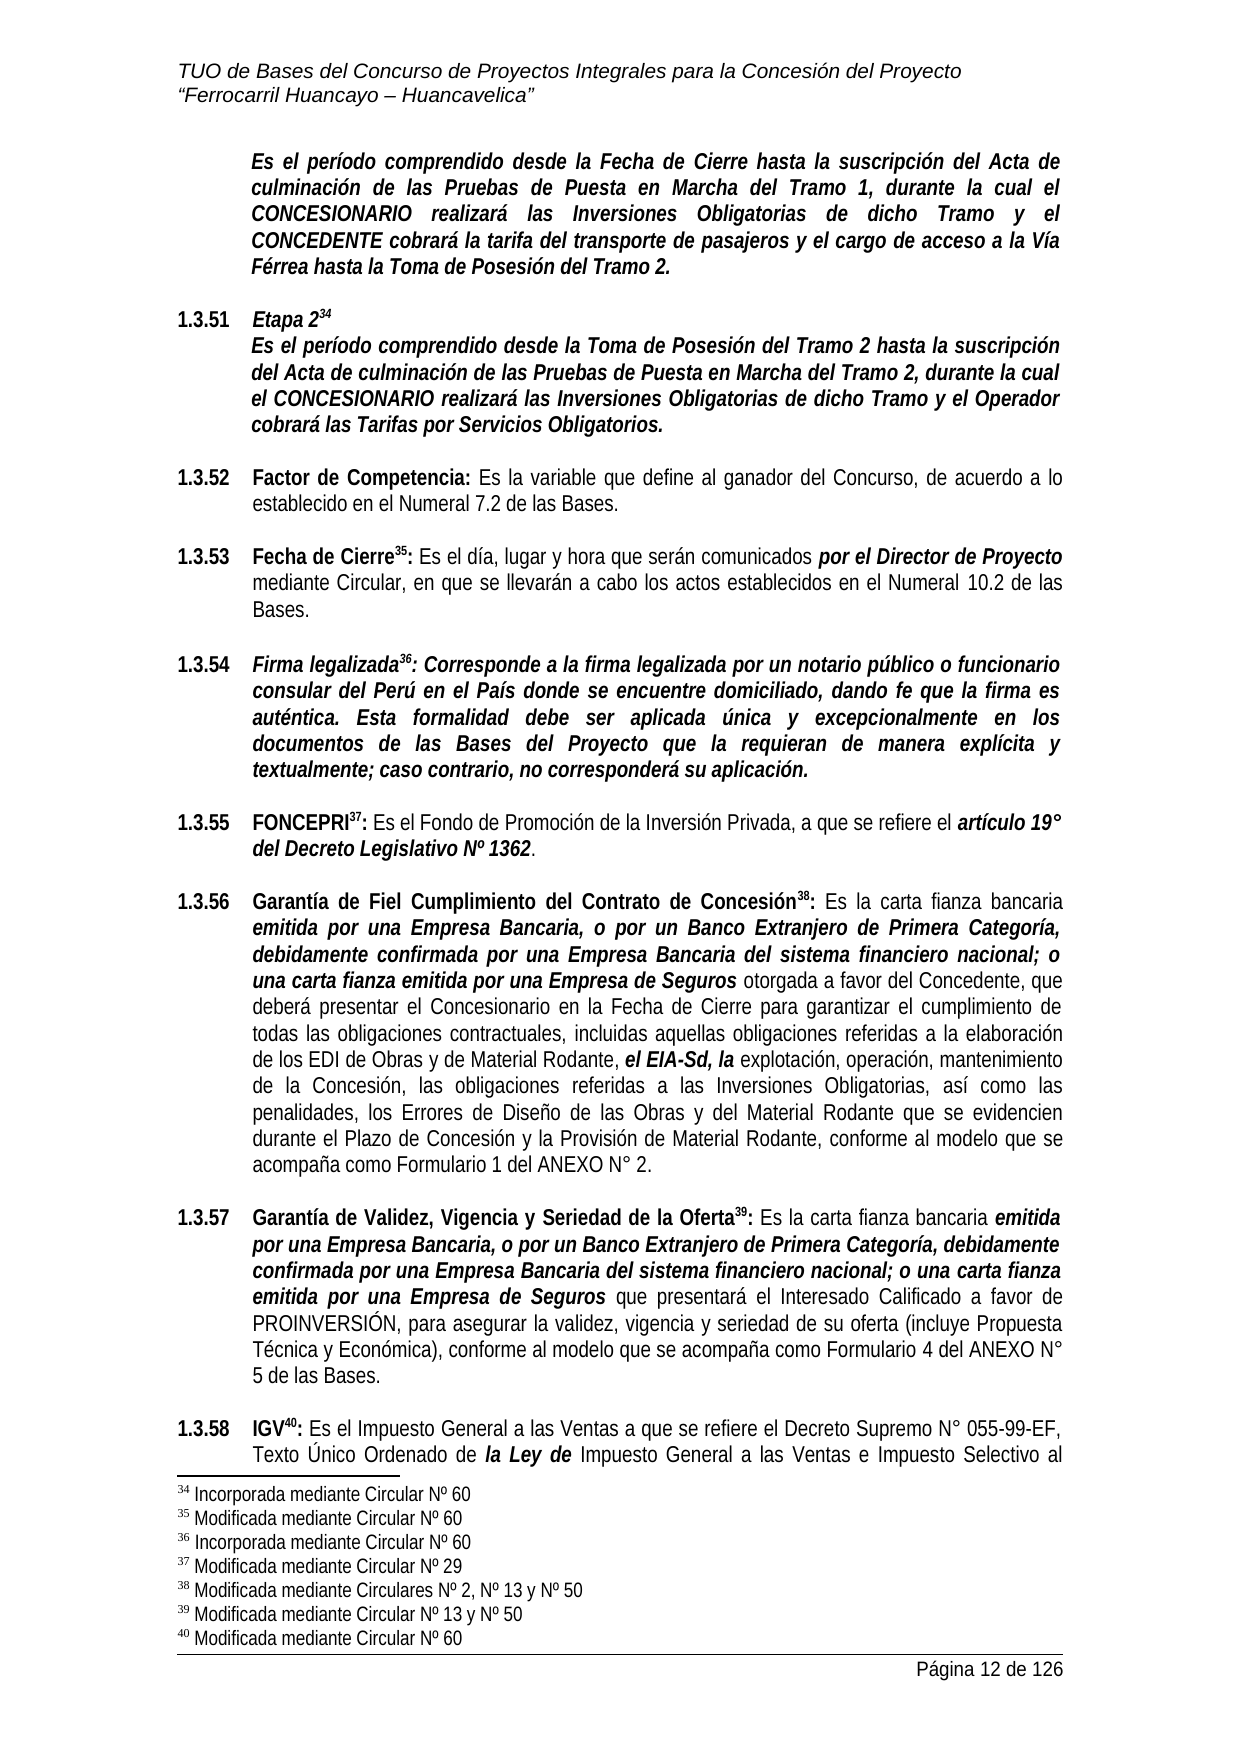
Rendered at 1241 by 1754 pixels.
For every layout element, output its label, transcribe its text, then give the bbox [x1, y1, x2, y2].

list Garantía de Fiel Cumplimiento del Contrato de Concesión: Es la carta fianza bancaria emitida por una Empresa Bancaria, o por un Banco Extranjero de Primera Categoría, debidamente confirmada por una Empresa Bancaria del sistema financiero nacional; o una carta fianza emitida por una Empresa de Seguros otorgada a favor del Concedente, que deberá presentar el Concesionario en la Fecha de Cierre para garantizar el cumplimiento de todas las obligaciones contractuales, incluidas aquellas obligaciones referidas a la elaboración de los EDI de Obras y de Material Rodante, el EIA-Sd, la explotación, operación, mantenimiento de la Concesión, las obligaciones referidas a las Inversiones Obligatorias, así como las penalidades, los Errores de Diseño de las Obras y del Material Rodante que se evidencien durante el Plazo de Concesión y la Provisión de Material Rodante, conforme al modelo que se acompaña como Formulario 1 del ANEXO N° 2. [177, 888, 1063, 1178]
subtitle Es el período comprendido desde la Fecha de Cierre hasta la suscripción del Acta de culminación de las Pruebas de Puesta en Marcha del Tramo 1, durante la cual el CONCESIONARIO realizará las Inversiones Obligatorias de dicho Tramo y el CONCEDENTE cobrará la tarifa del transporte de pasajeros y el cargo de acceso a la Vía Férrea hasta la Toma de Posesión del Tramo 2. [251, 148, 1063, 279]
list Factor de Competencia: Es la variable que define al ganador del Concurso, de acuerdo a lo establecido en el Numeral 7.2 de las Bases. [177, 464, 1063, 517]
list Firma legalizada: Corresponde a la firma legalizada por un notario público o funcionario consular del Perú en el País donde se encuentre domiciliado, dando fe que la firma es auténtica. Esta formalidad debe ser aplicada única y excepcionalmente en los documentos de las Bases del Proyecto que la requieran de manera explícita y textualmente; caso contrario, no corresponderá su aplicación. [177, 651, 1063, 782]
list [177, 1415, 1063, 1468]
list Garantía de Validez, Vigencia y Seriedad de la Oferta: Es la carta fianza bancaria emitida por una Empresa Bancaria, o por un Banco Extranjero de Primera Categoría, debidamente confirmada por una Empresa Bancaria del sistema financiero nacional; o una carta fianza emitida por una Empresa de Seguros que presentará el Interesado Calificado a favor de PROINVERSIÓN, para asegurar la validez, vigencia y seriedad de su oferta (incluye Propuesta Técnica y Económica), conforme al modelo que se acompaña como Formulario 4 del ANEXO N° 5 de las Bases. [177, 1204, 1063, 1389]
list Fecha de Cierre: Es el día, lugar y hora que serán comunicados por el Director de Proyecto mediante Circular, en que se llevarán a cabo los actos establecidos en el Numeral 10.2 de las Bases. [177, 543, 1063, 622]
list FONCEPRI: Es el Fondo de Promoción de la Inversión Privada, a que se refiere el artículo 19° del Decreto Legislativo Nº 1362. [177, 809, 1063, 862]
list Etapa 2 [177, 306, 1063, 332]
text Es el período comprendido desde la Toma de Posesión del Tramo 2 hasta la suscripción del Acta de culminación de las Pruebas de Puesta en Marcha del Tramo 2, durante la cual el CONCESIONARIO realizará las Inversiones Obligatorias de dicho Tramo y el Operador cobrará las Tarifas por Servicios Obligatorios. [251, 332, 1063, 438]
